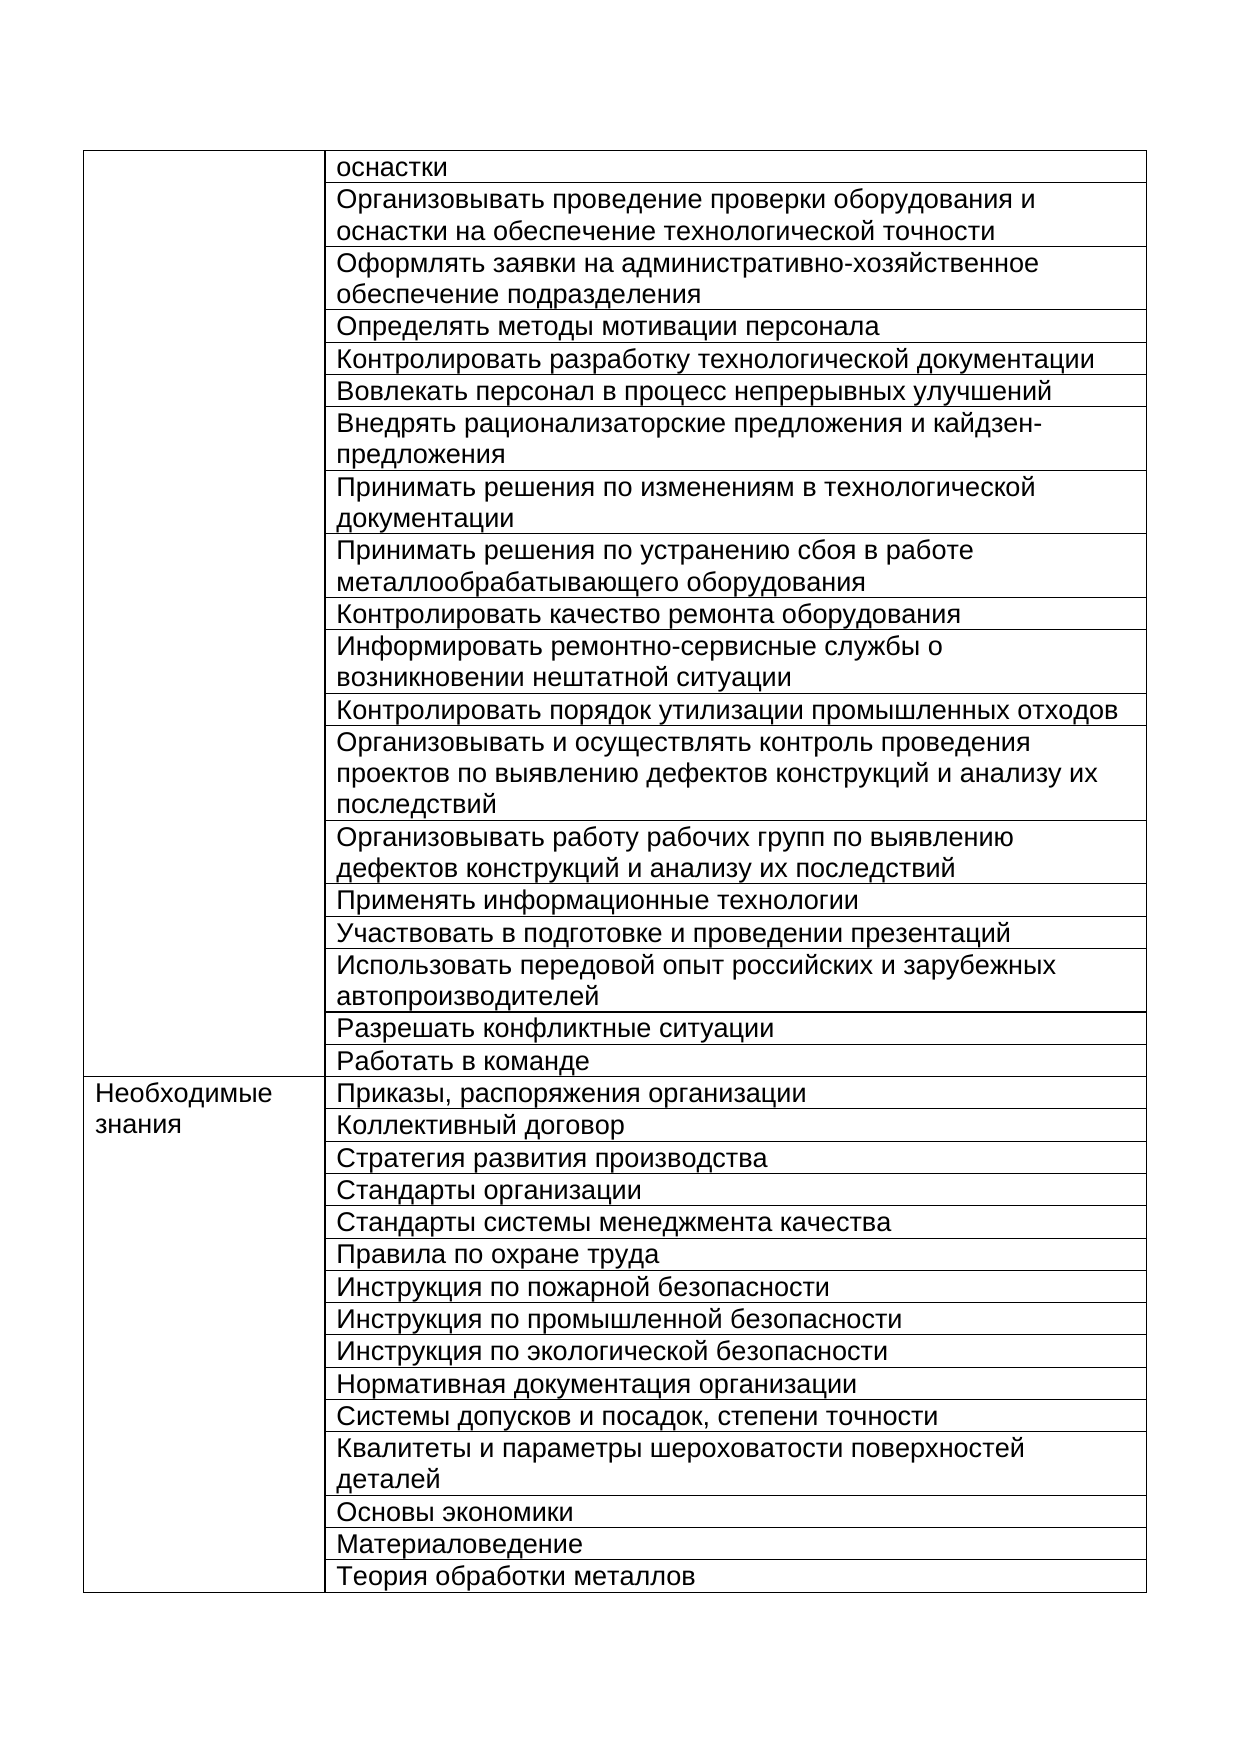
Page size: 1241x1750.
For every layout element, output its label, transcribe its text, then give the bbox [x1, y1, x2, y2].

table_cell Оформлять заявки на административно-хозяйственное обеспечение подразделения [326, 247, 1146, 309]
table_cell Принимать решения по устранению сбоя в работе металлообрабатывающего оборудования [326, 534, 1146, 597]
table_cell Инструкция по пожарной безопасности [326, 1271, 1146, 1302]
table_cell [326, 151, 1146, 182]
table_cell Применять информационные технологии [326, 884, 1146, 916]
table_cell Стандарты организации [326, 1174, 1146, 1205]
table_cell Стандарты системы менеджмента качества [326, 1206, 1146, 1237]
table_cell Контролировать качество ремонта оборудования [326, 598, 1146, 629]
table_cell Контролировать разработку технологической документации [326, 343, 1146, 374]
table_cell Вовлекать персонал в процесс непрерывных улучшений [326, 375, 1146, 406]
table_cell Разрешать конфликтные ситуации [326, 1013, 1146, 1044]
table_cell Системы допусков и посадок, степени точности [326, 1400, 1146, 1431]
table_cell Стратегия развития производства [326, 1142, 1146, 1173]
table_cell Основы экономики [326, 1496, 1146, 1527]
table_cell Инструкция по экологической безопасности [326, 1335, 1146, 1367]
table_cell Использовать передовой опыт российских и зарубежных автопроизводителей [326, 949, 1146, 1011]
table_cell Квалитеты и параметры шероховатости поверхностей деталей [326, 1432, 1146, 1495]
table_cell Коллективный договор [326, 1109, 1146, 1141]
table_cell Приказы, распоряжения организации [326, 1077, 1146, 1108]
table_cell Организовывать проведение проверки оборудования и оснастки на обеспечение технологической точности [326, 183, 1146, 246]
table_cell Правила по охране труда [326, 1239, 1146, 1270]
table_cell Организовывать и осуществлять контроль проведения проектов по выявлению дефектов конструкций и анализу их последствий [326, 726, 1146, 820]
table_cell Материаловедение [326, 1528, 1146, 1559]
table_cell Инструкция по промышленной безопасности [326, 1303, 1146, 1334]
table_cell Определять методы мотивации персонала [326, 310, 1146, 342]
table_cell Организовывать работу рабочих групп по выявлению дефектов конструкций и анализу их последствий [326, 821, 1146, 883]
table_cell Принимать решения по изменениям в технологической документации [326, 471, 1146, 533]
table_cell Контролировать порядок утилизации промышленных отходов [326, 694, 1146, 725]
table_cell Информировать ремонтно-сервисные службы о возникновении нештатной ситуации [326, 630, 1146, 693]
table_cell Работать в команде [326, 1045, 1146, 1076]
table_cell Теория обработки металлов [326, 1560, 1146, 1592]
table_cell Участвовать в подготовке и проведении презентаций [326, 917, 1146, 948]
table_cell Нормативная документация организации [326, 1368, 1146, 1399]
table_cell Необходимые знания [84, 1077, 324, 1592]
table_cell Внедрять рационализаторские предложения и кайдзен-предложения [326, 407, 1146, 470]
